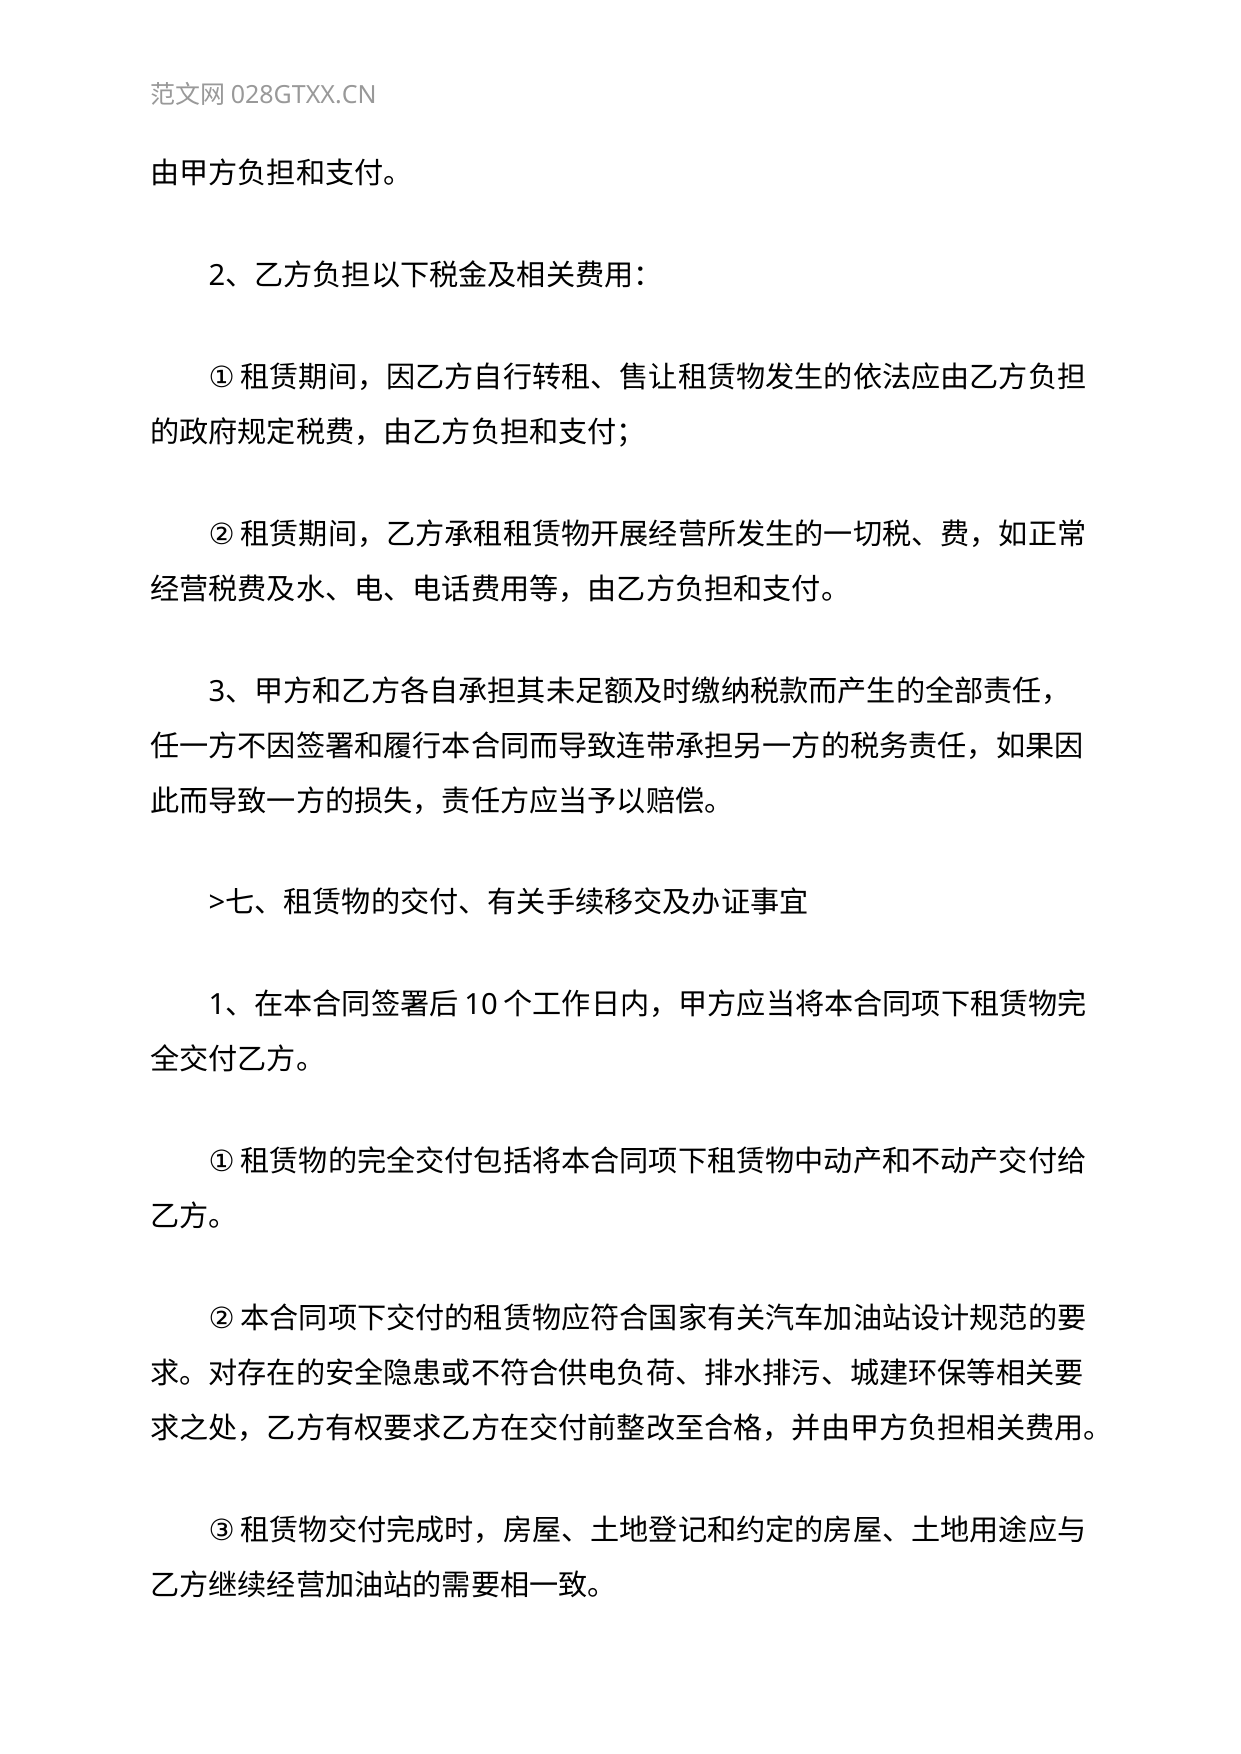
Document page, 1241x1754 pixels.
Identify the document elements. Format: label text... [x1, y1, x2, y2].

text ①租赁物的完全交付包括将本合同项下租赁物中动产和不动产交付给乙方。 [150, 1138, 1090, 1235]
text ②本合同项下交付的租赁物应符合国家有关汽车加油站设计规范的要求。对存在的安全隐患或不符合供电负荷、排水排污、城建环保等相关要求之处，乙方有权要求乙方在交付前整改至合格，并由甲方负担相关费用。 [150, 1294, 1090, 1447]
text ①租赁期间，因乙方自行转租、售让租赁物发生的依法应由乙方负担的政府规定税费，由乙方负担和支付； [150, 354, 1090, 451]
text 3、甲方和乙方各自承担其未足额及时缴纳税款而产生的全部责任，任一方不因签署和履行本合同而导致连带承担另一方的税务责任，如果因此而导致一方的损失，责任方应当予以赔偿。 [150, 667, 1090, 819]
text ②租赁期间，乙方承租租赁物开展经营所发生的一切税、费，如正常经营税费及水、电、电话费用等，由乙方负担和支付。 [150, 511, 1090, 608]
text 2、乙方负担以下税金及相关费用： [150, 252, 1090, 294]
text ③租赁物交付完成时，房屋、土地登记和约定的房屋、土地用途应与乙方继续经营加油站的需要相一致。 [150, 1506, 1090, 1603]
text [150, 150, 1090, 192]
text 1、在本合同签署后10个工作日内，甲方应当将本合同项下租赁物完全交付乙方。 [150, 981, 1090, 1078]
text >七、租赁物的交付、有关手续移交及办证事宜 [150, 879, 1090, 921]
